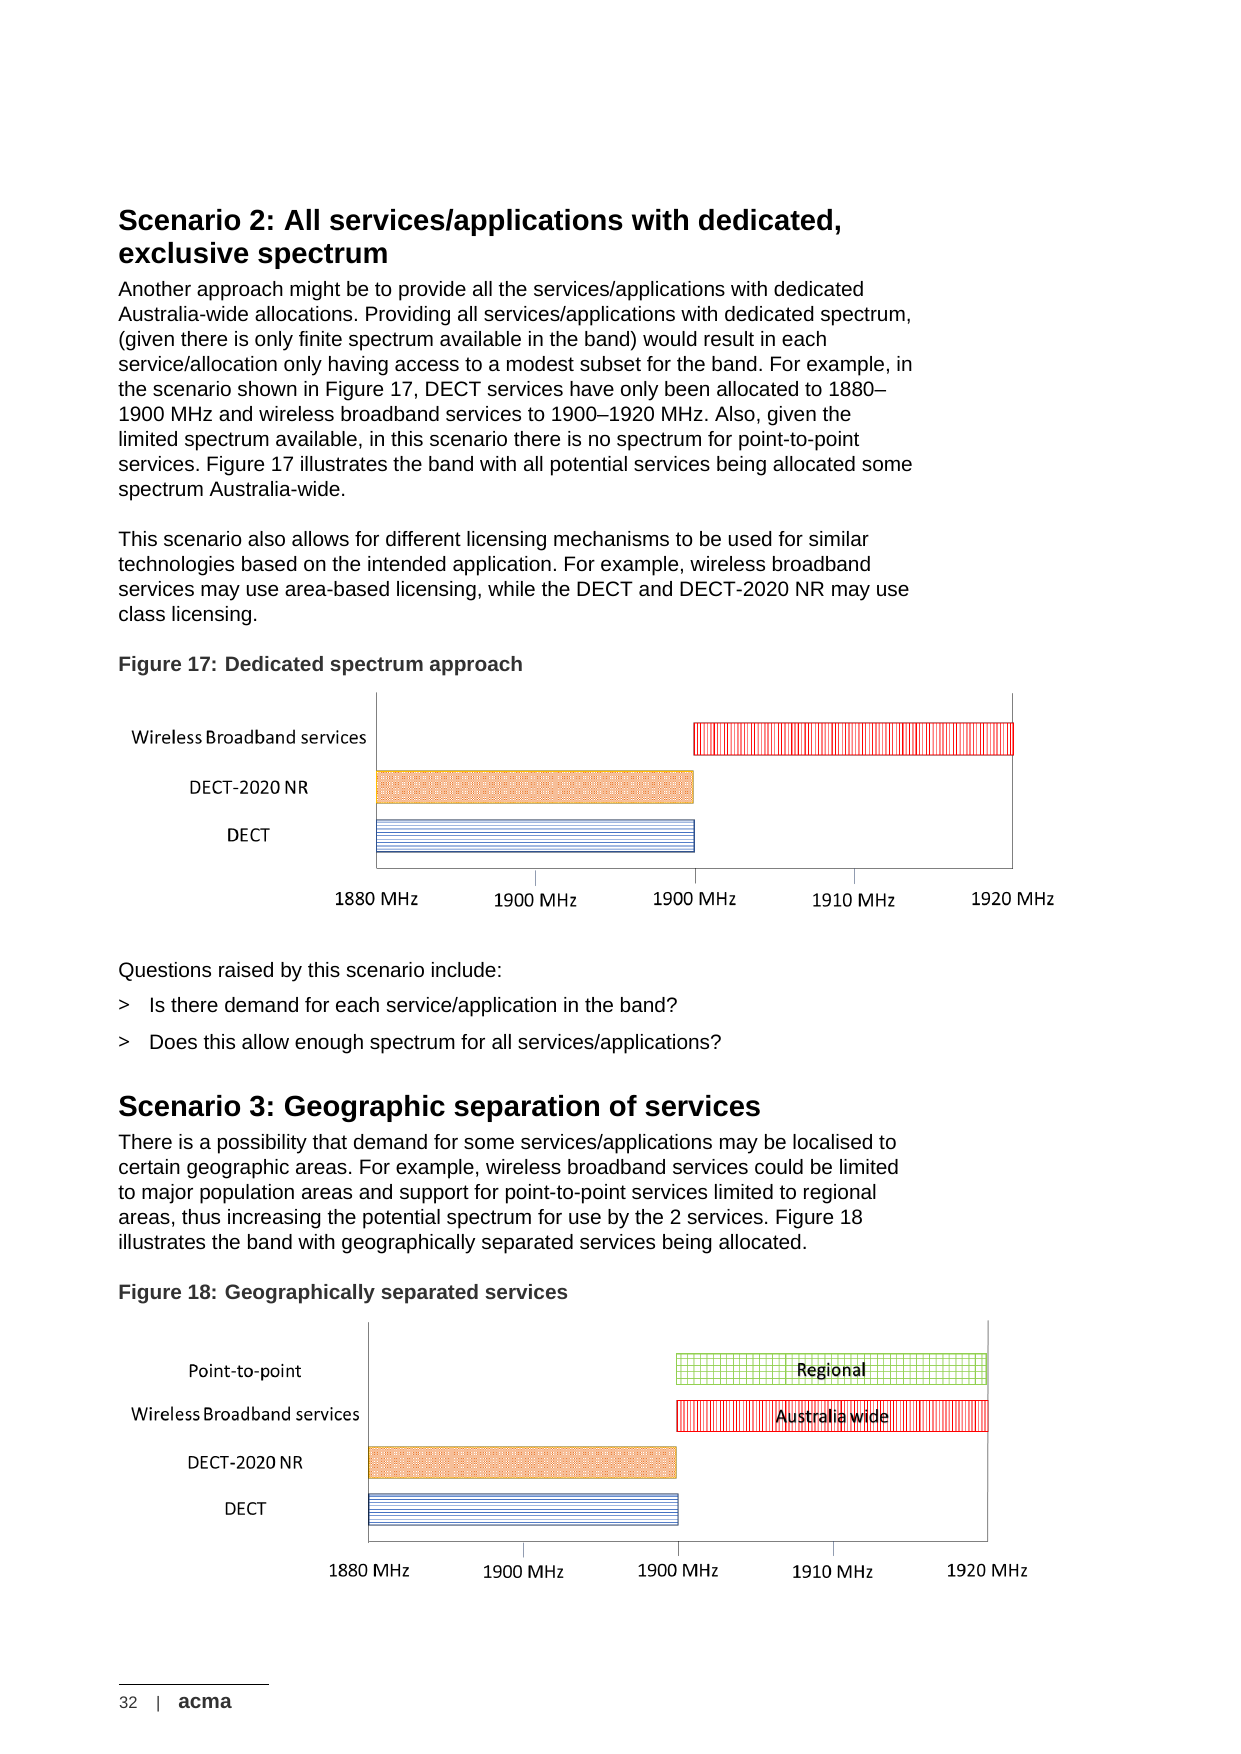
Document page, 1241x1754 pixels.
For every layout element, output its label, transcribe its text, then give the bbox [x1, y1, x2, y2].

list Does this allow enough spectrum for all services/applications? [118, 1027, 917, 1056]
text This scenario also allows for different licensing mechanisms to be used for similar technologies based on the intended application. For example, wireless broadband services may use area-based licensing, while the DECT and DECT-2020 NR may use class licensing. [118, 526, 917, 626]
text There is a possibility that demand for some services/applications may be localised to certain geographic areas. For example, wireless broadband services could be limited to major population areas and support for point-to-point services limited to regional areas, thus increasing the potential spectrum for use by the 2 services. Figure 18 illustrates the band with geographically separated services being allocated. [118, 1129, 917, 1254]
subtitle Geographically separated services [118, 1279, 917, 1304]
subtitle Dedicated spectrum approach [118, 651, 917, 676]
picture [118, 692, 1069, 924]
text Another approach might be to provide all the services/applications with dedicated Australia-wide allocations. Providing all services/applications with dedicated spectrum, (given there is only finite spectrum available in the band) would result in each service/allocation only having access to a modest subset for the band. For example, in the scenario shown in Figure 17, DECT services have only been allocated to 1880–1900 MHz and wireless broadband services to 1900–1920 MHz. Also, given the limited spectrum available, in this scenario there is no spectrum for point-to-point services. Figure 17 illustrates the band with all potential services being allocated some spectrum Australia-wide. [118, 276, 917, 501]
picture [118, 1320, 1042, 1595]
subtitle Scenario 3: Geographic separation of services [118, 1089, 917, 1122]
text Questions raised by this scenario include: [118, 957, 917, 982]
subtitle Scenario 2: All services/applications with dedicated, exclusive spectrum [118, 203, 917, 270]
list Is there demand for each service/application in the band? [118, 990, 917, 1019]
